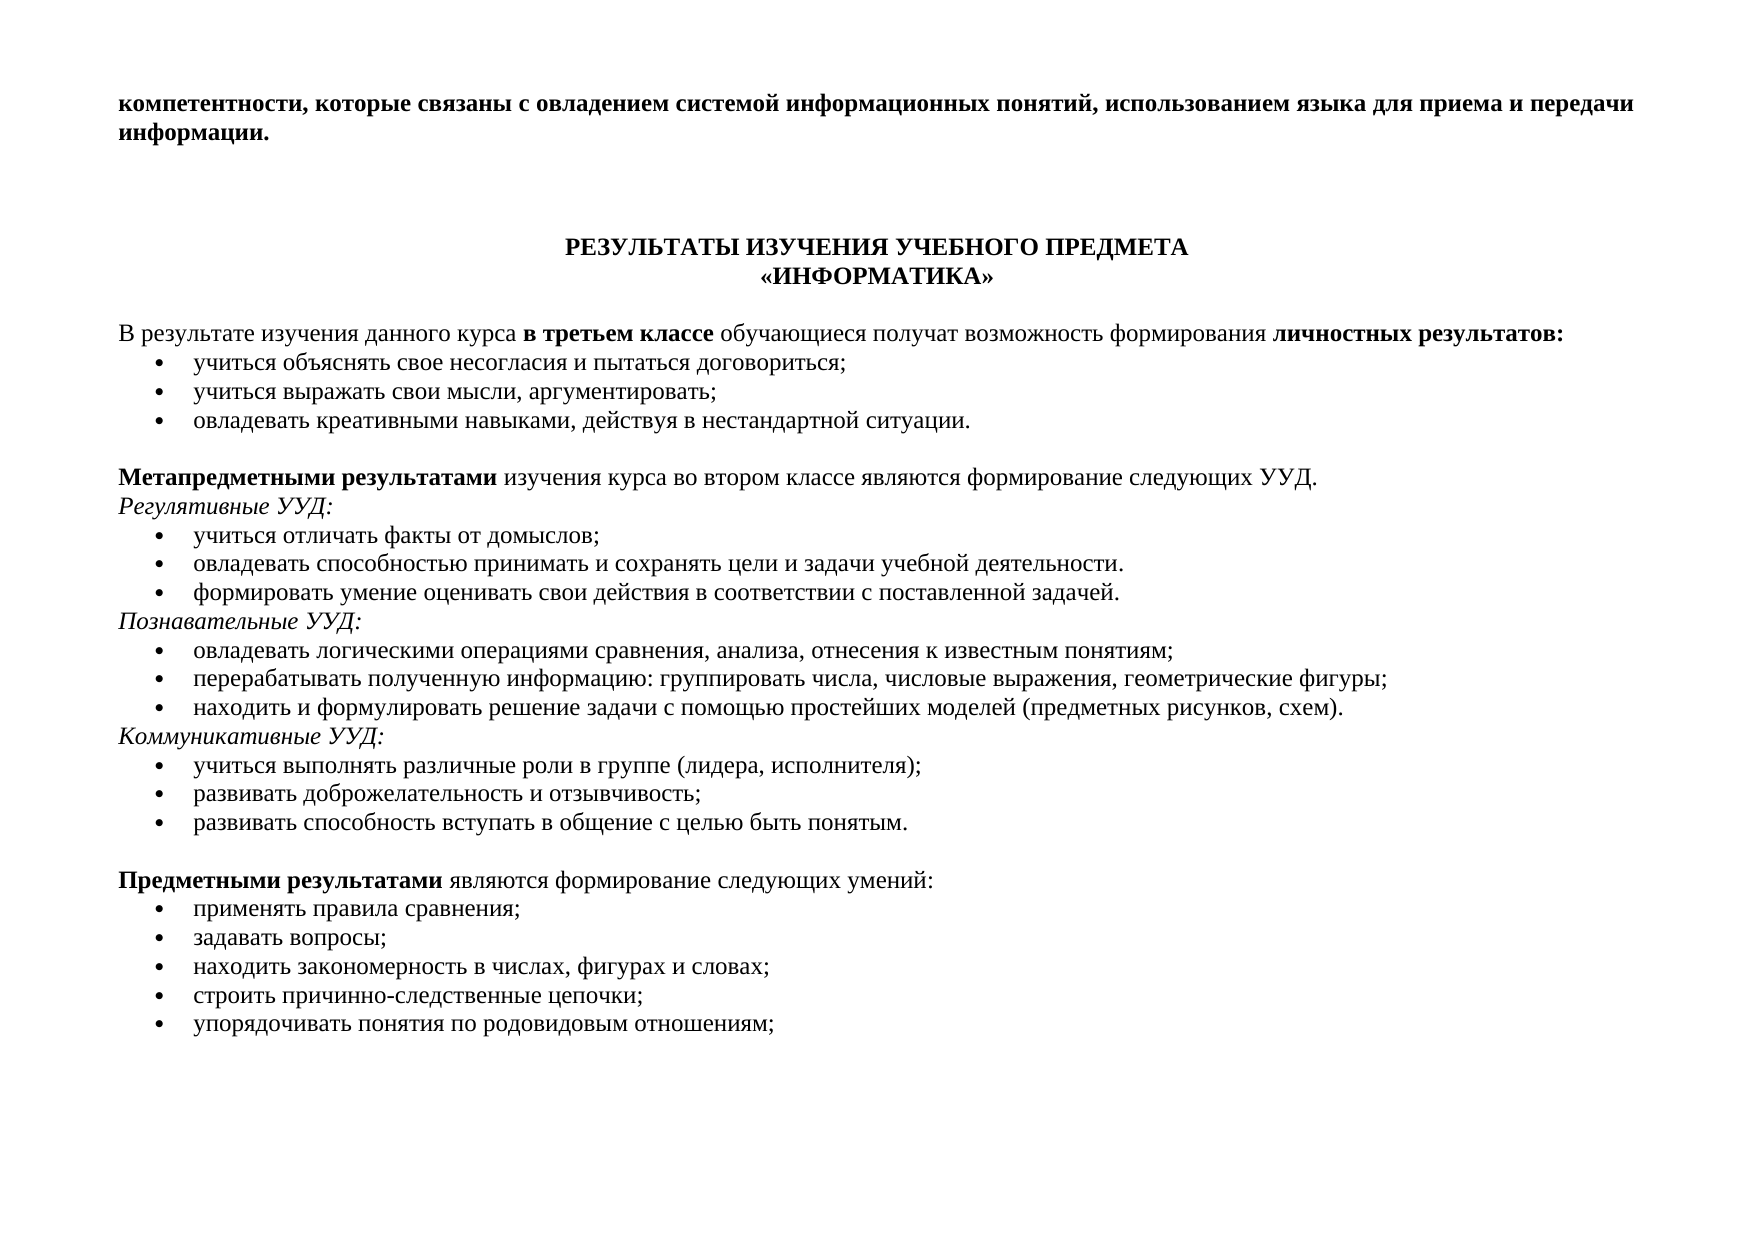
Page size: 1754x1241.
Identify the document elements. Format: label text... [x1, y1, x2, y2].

text Коммуникативные УУД: [118, 721, 1636, 750]
list овладевать способностью принимать и сохранять цели и задачи учебной деятельности. [156, 548, 1636, 577]
text Метапредметными результатами изучения курса во втором классе являются формирование следующих УУД. [118, 462, 1636, 491]
list перерабатывать полученную информацию: группировать числа, числовые выражения, геометрические фигуры; [156, 663, 1636, 692]
list строить причинно-следственные цепочки; [156, 980, 1636, 1008]
text В результате изучения данного курса в третьем классе обучающиеся получат возможность формирования личностных результатов: [118, 318, 1636, 347]
list формировать умение оценивать свои действия в соответствии с поставленной задачей. [156, 577, 1636, 606]
text Регулятивные УУД: [118, 491, 1636, 520]
list учиться выполнять различные роли в группе (лидера, исполнителя); [156, 750, 1636, 778]
list учиться объяснять свое несогласия и пытаться договориться; [156, 347, 1636, 376]
list упорядочивать понятия по родовидовым отношениям; [156, 1008, 1636, 1037]
list находить закономерность в числах, фигурах и словах; [156, 951, 1636, 980]
list применять правила сравнения; [156, 893, 1636, 922]
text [118, 88, 1636, 146]
list находить и формулировать решение задачи с помощью простейших моделей (предметных рисунков, схем). [156, 692, 1636, 721]
list учиться выражать свои мысли, аргументировать; [156, 376, 1636, 405]
text «ИНФОРМАТИКА» [118, 261, 1636, 290]
list учиться отличать факты от домыслов; [156, 520, 1636, 548]
list задавать вопросы; [156, 922, 1636, 951]
list развивать доброжелательность и отзывчивость; [156, 778, 1636, 807]
text Предметными результатами являются формирование следующих умений: [118, 865, 1636, 893]
list овладевать логическими операциями сравнения, анализа, отнесения к известным понятиям; [156, 635, 1636, 663]
text РЕЗУЛЬТАТЫ ИЗУЧЕНИЯ УЧЕБНОГО ПРЕДМЕТА [118, 232, 1636, 261]
list овладевать креативными навыками, действуя в нестандартной ситуации. [156, 405, 1636, 433]
text Познавательные УУД: [118, 606, 1636, 635]
list развивать способность вступать в общение с целью быть понятым. [156, 807, 1636, 836]
